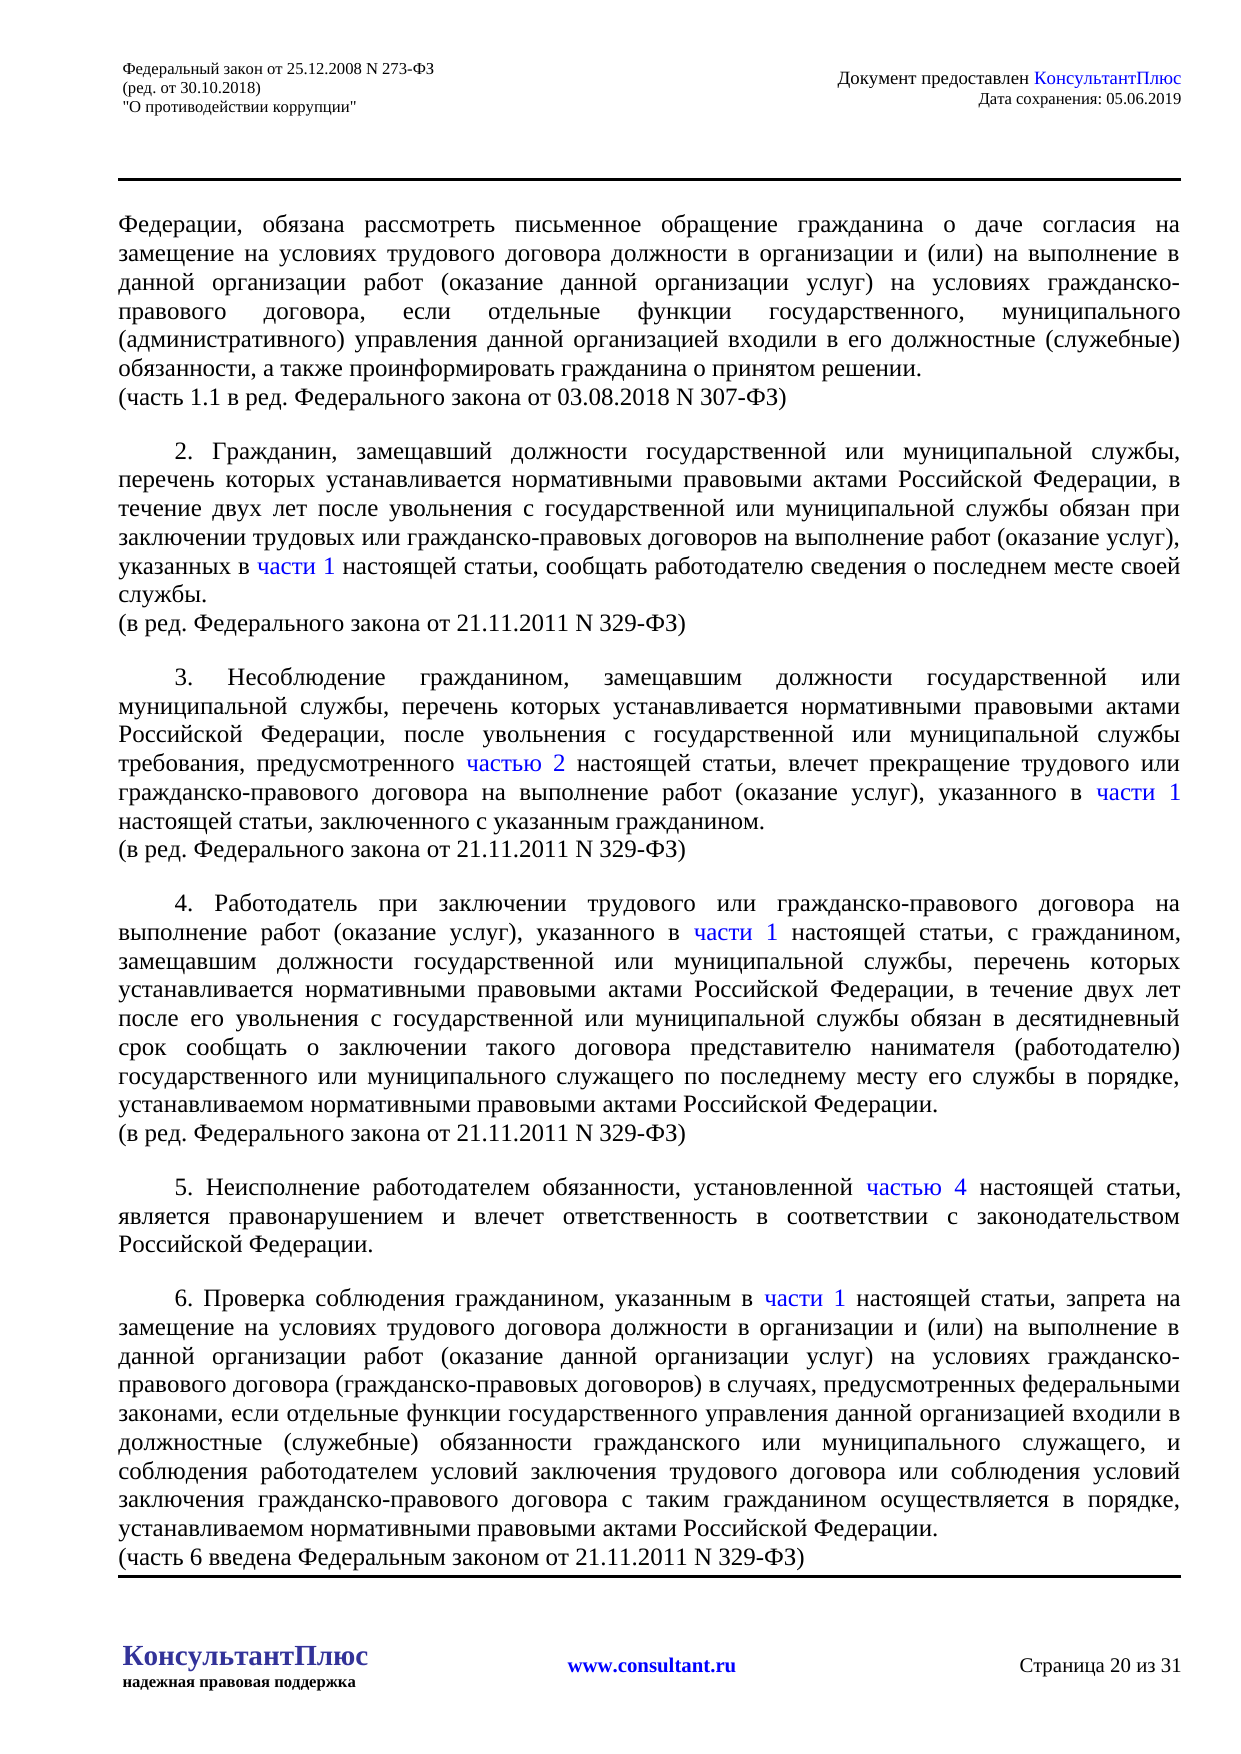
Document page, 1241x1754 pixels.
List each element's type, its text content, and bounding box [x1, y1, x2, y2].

text 3. Несоблюдение гражданином, замещавшим должности государственной или муниципальной службы, перечень которых устанавливается нормативными правовыми актами Российской Федерации, после увольнения с государственной или муниципальной службы требования, предусмотренного частью 2 настоящей статьи, влечет прекращение трудового или гражданско-правового договора на выполнение работ (оказание услуг), указанного в части 1 настоящей статьи, заключенного с указанным гражданином. [118, 662, 1181, 834]
text (часть 6 введена Федеральным законом от 21.11.2011 N 329-ФЗ) [118, 1542, 1181, 1571]
text (в ред. Федерального закона от 21.11.2011 N 329-ФЗ) [118, 834, 1181, 863]
text 4. Работодатель при заключении трудового или гражданско-правового договора на выполнение работ (оказание услуг), указанного в части 1 настоящей статьи, с гражданином, замещавшим должности государственной или муниципальной службы, перечень которых устанавливается нормативными правовыми актами Российской Федерации, в течение двух лет после его увольнения с государственной или муниципальной службы обязан в десятидневный срок сообщать о заключении такого договора представителю нанимателя (работодателю) государственного или муниципального служащего по последнему месту его службы в порядке, устанавливаемом нормативными правовыми актами Российской Федерации. [118, 888, 1181, 1118]
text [118, 209, 1181, 382]
text 5. Неисполнение работодателем обязанности, установленной частью 4 настоящей статьи, является правонарушением и влечет ответственность в соответствии с законодательством Российской Федерации. [118, 1172, 1181, 1258]
text (часть 1.1 в ред. Федерального закона от 03.08.2018 N 307-ФЗ) [118, 382, 1181, 411]
text (в ред. Федерального закона от 21.11.2011 N 329-ФЗ) [118, 608, 1181, 637]
text (в ред. Федерального закона от 21.11.2011 N 329-ФЗ) [118, 1118, 1181, 1147]
text 2. Гражданин, замещавший должности государственной или муниципальной службы, перечень которых устанавливается нормативными правовыми актами Российской Федерации, в течение двух лет после увольнения с государственной или муниципальной службы обязан при заключении трудовых или гражданско-правовых договоров на выполнение работ (оказание услуг), указанных в части 1 настоящей статьи, сообщать работодателю сведения о последнем месте своей службы. [118, 436, 1181, 608]
text 6. Проверка соблюдения гражданином, указанным в части 1 настоящей статьи, запрета на замещение на условиях трудового договора должности в организации и (или) на выполнение в данной организации работ (оказание данной организации услуг) на условиях гражданско-правового договора (гражданско-правовых договоров) в случаях, предусмотренных федеральными законами, если отдельные функции государственного управления данной организацией входили в должностные (служебные) обязанности гражданского или муниципального служащего, и соблюдения работодателем условий заключения трудового договора или соблюдения условий заключения гражданско-правового договора с таким гражданином осуществляется в порядке, устанавливаемом нормативными правовыми актами Российской Федерации. [118, 1283, 1181, 1542]
